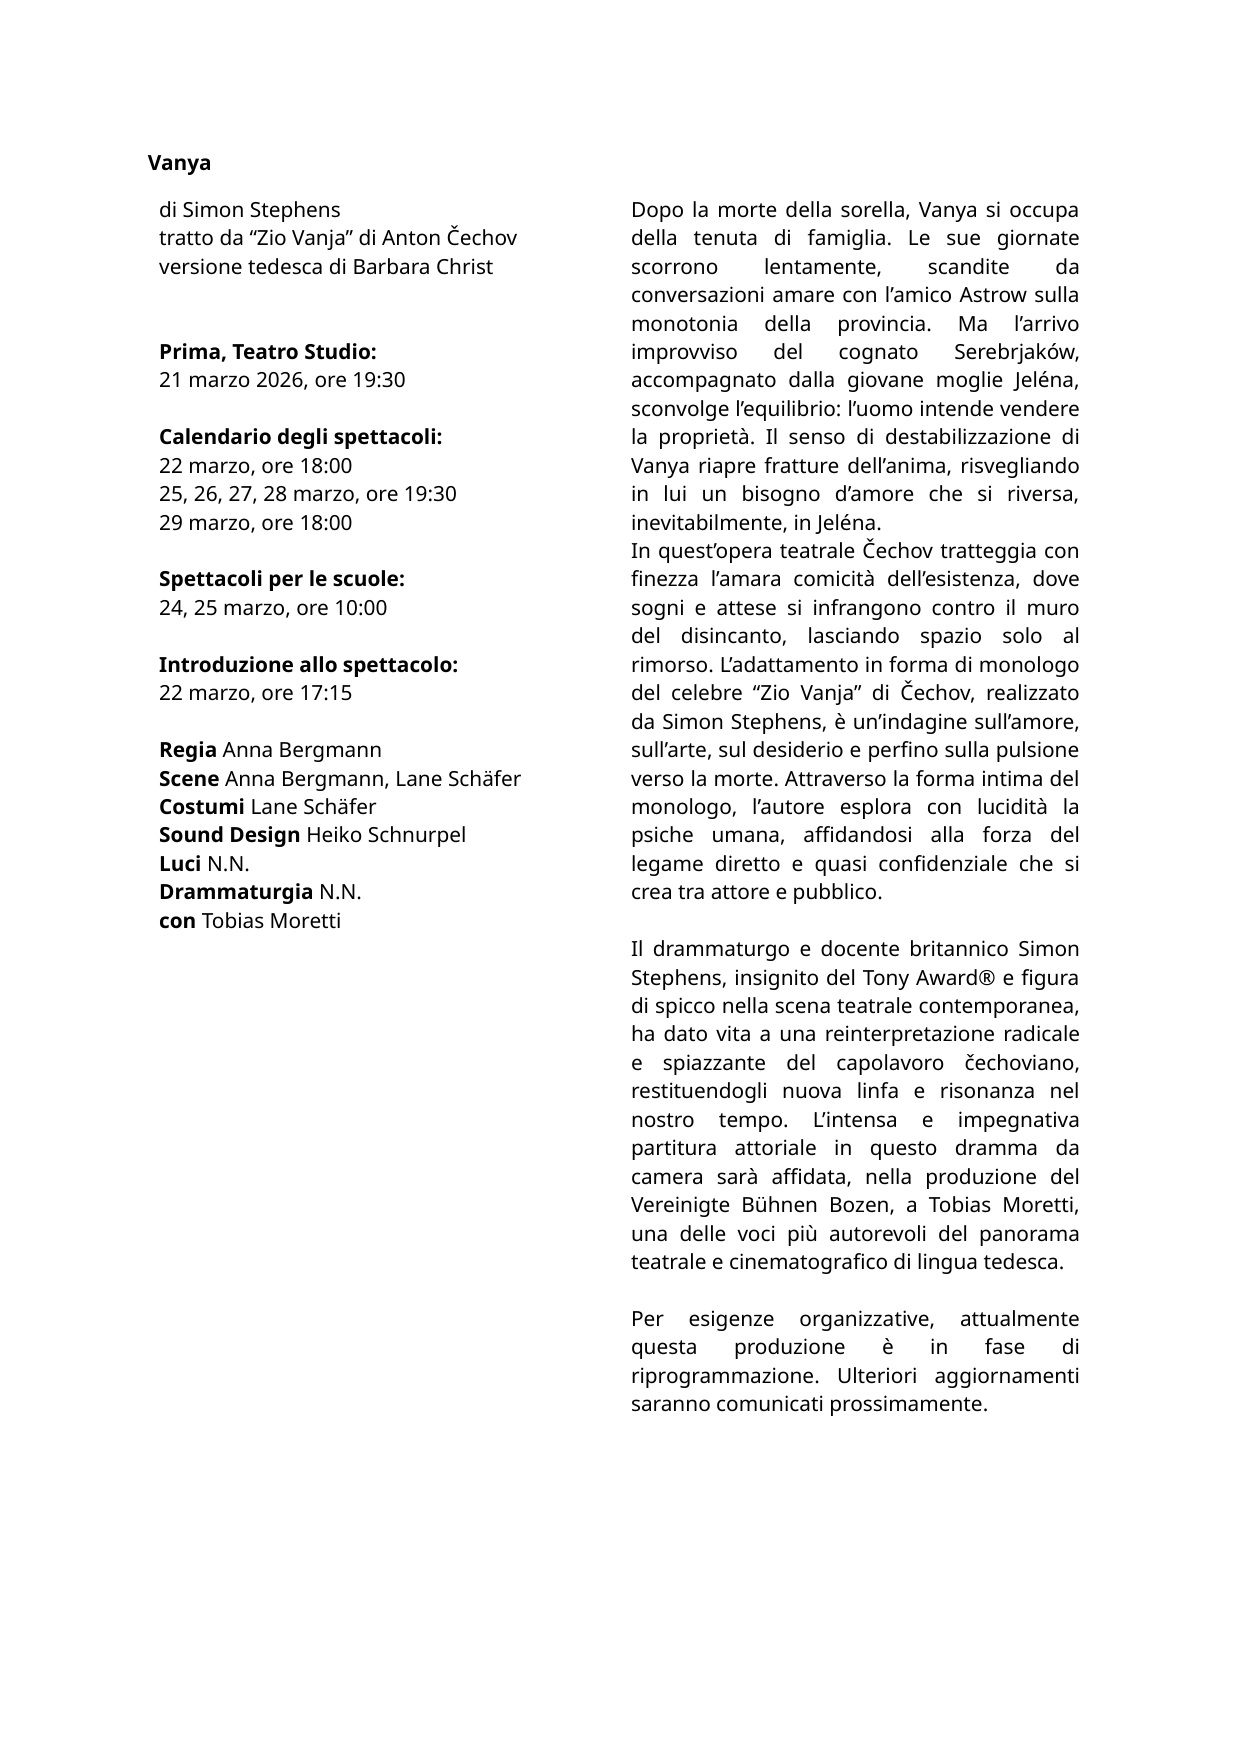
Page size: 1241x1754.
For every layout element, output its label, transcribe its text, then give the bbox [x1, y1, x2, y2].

table_header Dopo la morte della sorella, Vanya si occupa della tenuta di famiglia. Le sue giornate scorrono lentamente, scandite da conversazioni amare con l’amico Astrow sulla monotonia della provincia. Ma l’arrivo improvviso del cognato Serebrjaków, accompagnato dalla giovane moglie Jeléna, sconvolge l’equilibrio: l’uomo intende vendere la proprietà. Il senso di destabilizzazione di Vanya riapre fratture dell’anima, risvegliando in lui un bisogno d’amore che si riversa, inevitabilmente, in Jeléna. In quest’opera teatrale Čechov tratteggia con finezza l’amara comicità dell’esistenza, dove sogni e attese si infrangono contro il muro del disincanto, lasciando spazio solo al rimorso. L’adattamento in forma di monologo del celebre “Zio Vanja” di Čechov, realizzato da Simon Stephens, è un’indagine sull’amore, sull’arte, sul desiderio e perfino sulla pulsione verso la morte. Attraverso la forma intima del monologo, l’autore esplora con lucidità la psiche umana, affidandosi alla forza del legame diretto e quasi confidenziale che si crea tra attore e pubblico. Il drammaturgo e docente britannico Simon Stephens, insignito del Tony Award® e figura di spicco nella scena teatrale contemporanea, ha dato vita a una reinterpretazione radicale e spiazzante del capolavoro čechoviano, restituendogli nuova linfa e risonanza nel nostro tempo. L’intensa e impegnativa partitura attoriale in questo dramma da camera sarà affidata, nella produzione del Vereinigte Bühnen Bozen, a Tobias Moretti, una delle voci più autorevoli del panorama teatrale e cinematografico di lingua tedesca. Per esigenze organizzative, attualmente questa produzione è in fase di riprogrammazione. Ulteriori aggiornamenti saranno comunicati prossimamente. [620, 195, 1092, 1446]
table_header di Simon Stephens tratto da “Zio Vanja” di Anton Čechov versione tedesca di Barbara Christ Prima, Teatro Studio: 21 marzo 2026, ore 19:30 Calendario degli spettacoli: 22 marzo, ore 18:00 25, 26, 27, 28 marzo, ore 19:30 29 marzo, ore 18:00 Spettacoli per le scuole: 24, 25 marzo, ore 10:00 Introduzione allo spettacolo: 22 marzo, ore 17:15 Regia Anna Bergmann Scene Anna Bergmann, Lane Schäfer Costumi Lane Schäfer Sound Design Heiko Schnurpel Luci N.N. Drammaturgia N.N. con Tobias Moretti [148, 195, 619, 1446]
text Vanya [148, 148, 1093, 176]
